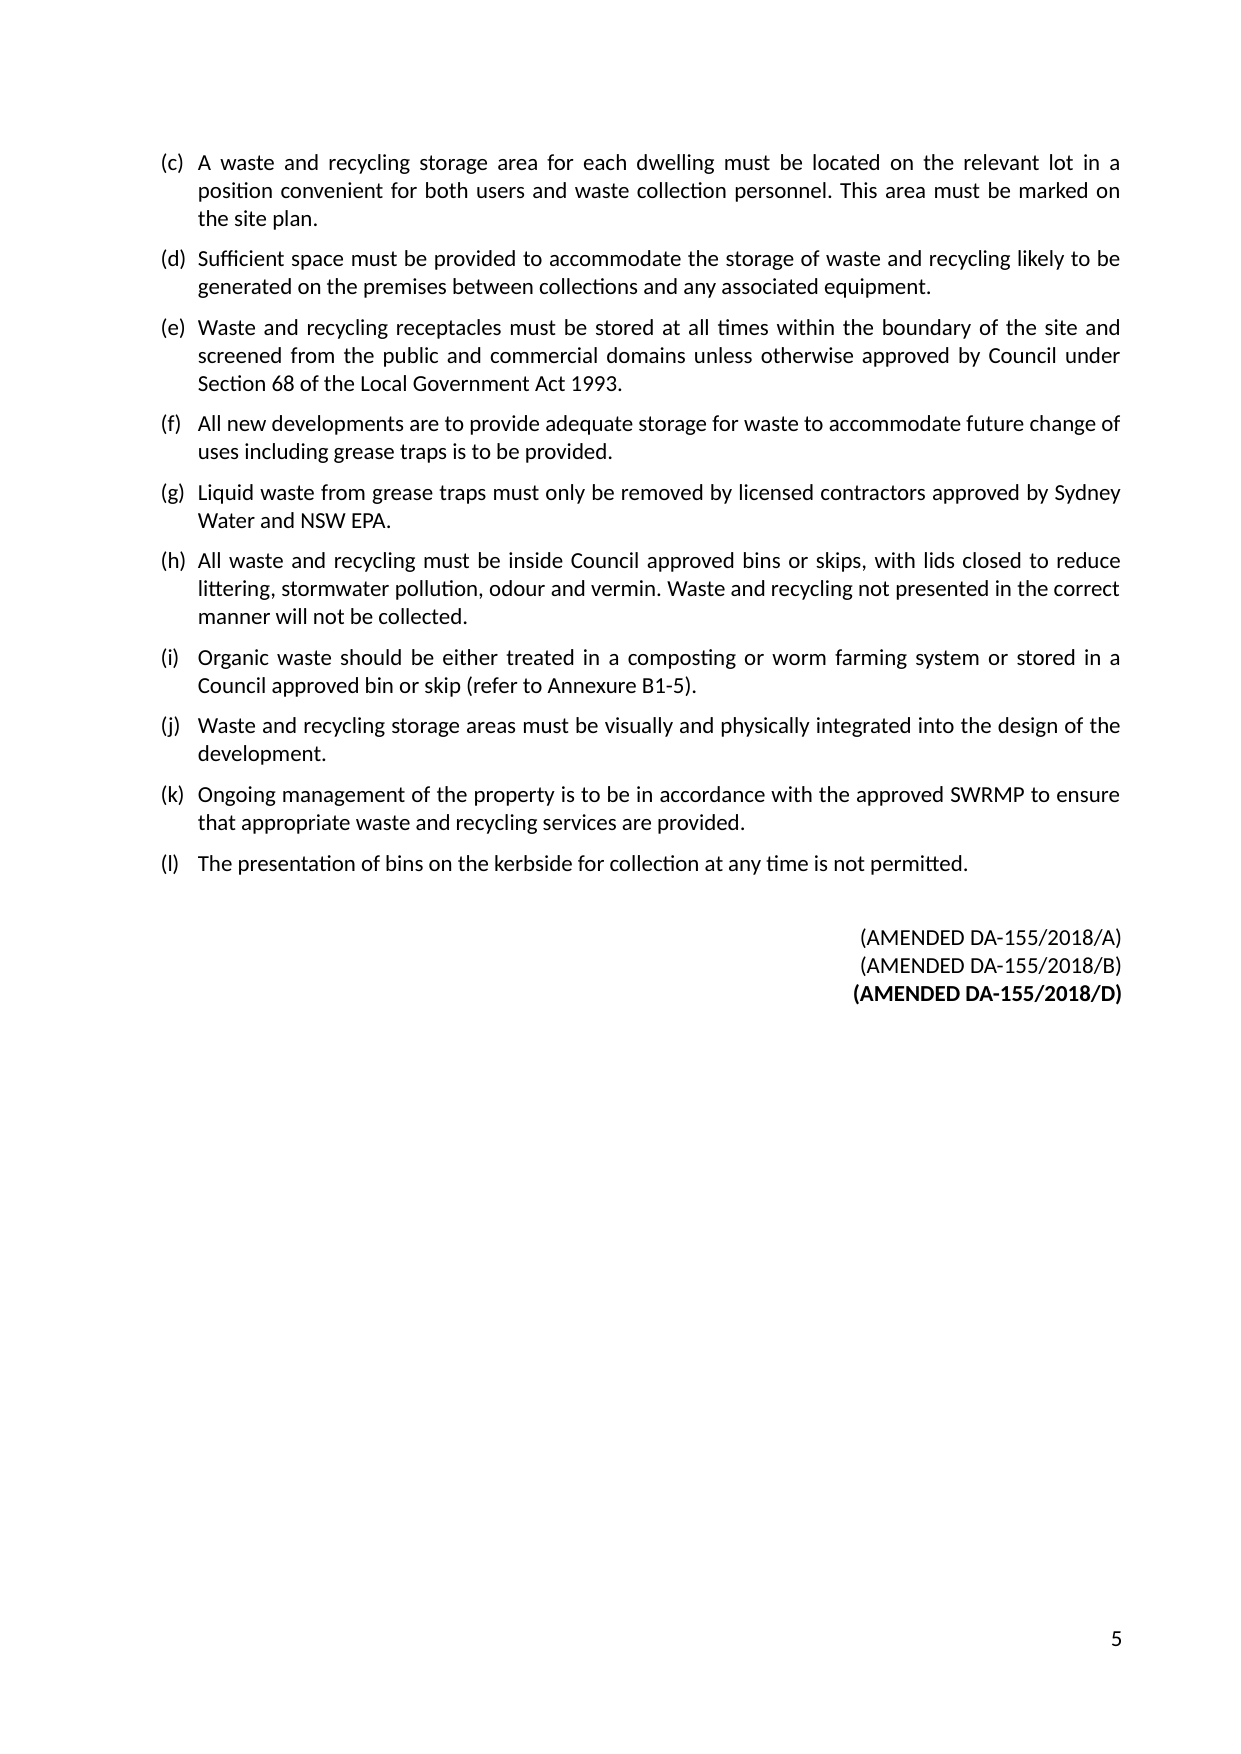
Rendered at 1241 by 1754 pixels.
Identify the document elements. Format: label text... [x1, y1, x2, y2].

list All new developments are to provide adequate storage for waste to accommodate future change of uses including grease traps is to be provided. [160, 409, 1122, 465]
list A waste and recycling storage area for each dwelling must be located on the relevant lot in a position convenient for both users and waste collection personnel. This area must be marked on the site plan. [160, 148, 1122, 232]
list Liquid waste from grease traps must only be removed by licensed contractors approved by Sydney Water and NSW EPA. [160, 478, 1122, 534]
text (AMENDED DA-155/2018/A) [535, 923, 1122, 951]
list Organic waste should be either treated in a composting or worm farming system or stored in a Council approved bin or skip (refer to Annexure B1-5). [160, 643, 1122, 699]
list Sufficient space must be provided to accommodate the storage of waste and recycling likely to be generated on the premises between collections and any associated equipment. [160, 244, 1122, 300]
list Ongoing management of the property is to be in accordance with the approved SWRMP to ensure that appropriate waste and recycling services are provided. [160, 780, 1122, 836]
list The presentation of bins on the kerbside for collection at any time is not permitted. [160, 849, 1122, 877]
text (AMENDED DA-155/2018/B) [535, 951, 1122, 979]
text (AMENDED DA-155/2018/D) [160, 979, 1122, 1007]
list Waste and recycling storage areas must be visually and physically integrated into the design of the development. [160, 712, 1122, 768]
list All waste and recycling must be inside Council approved bins or skips, with lids closed to reduce littering, stormwater pollution, odour and vermin. Waste and recycling not presented in the correct manner will not be collected. [160, 546, 1122, 631]
list Waste and recycling receptacles must be stored at all times within the boundary of the site and screened from the public and commercial domains unless otherwise approved by Council under Section 68 of the Local Government Act 1993. [160, 313, 1122, 397]
